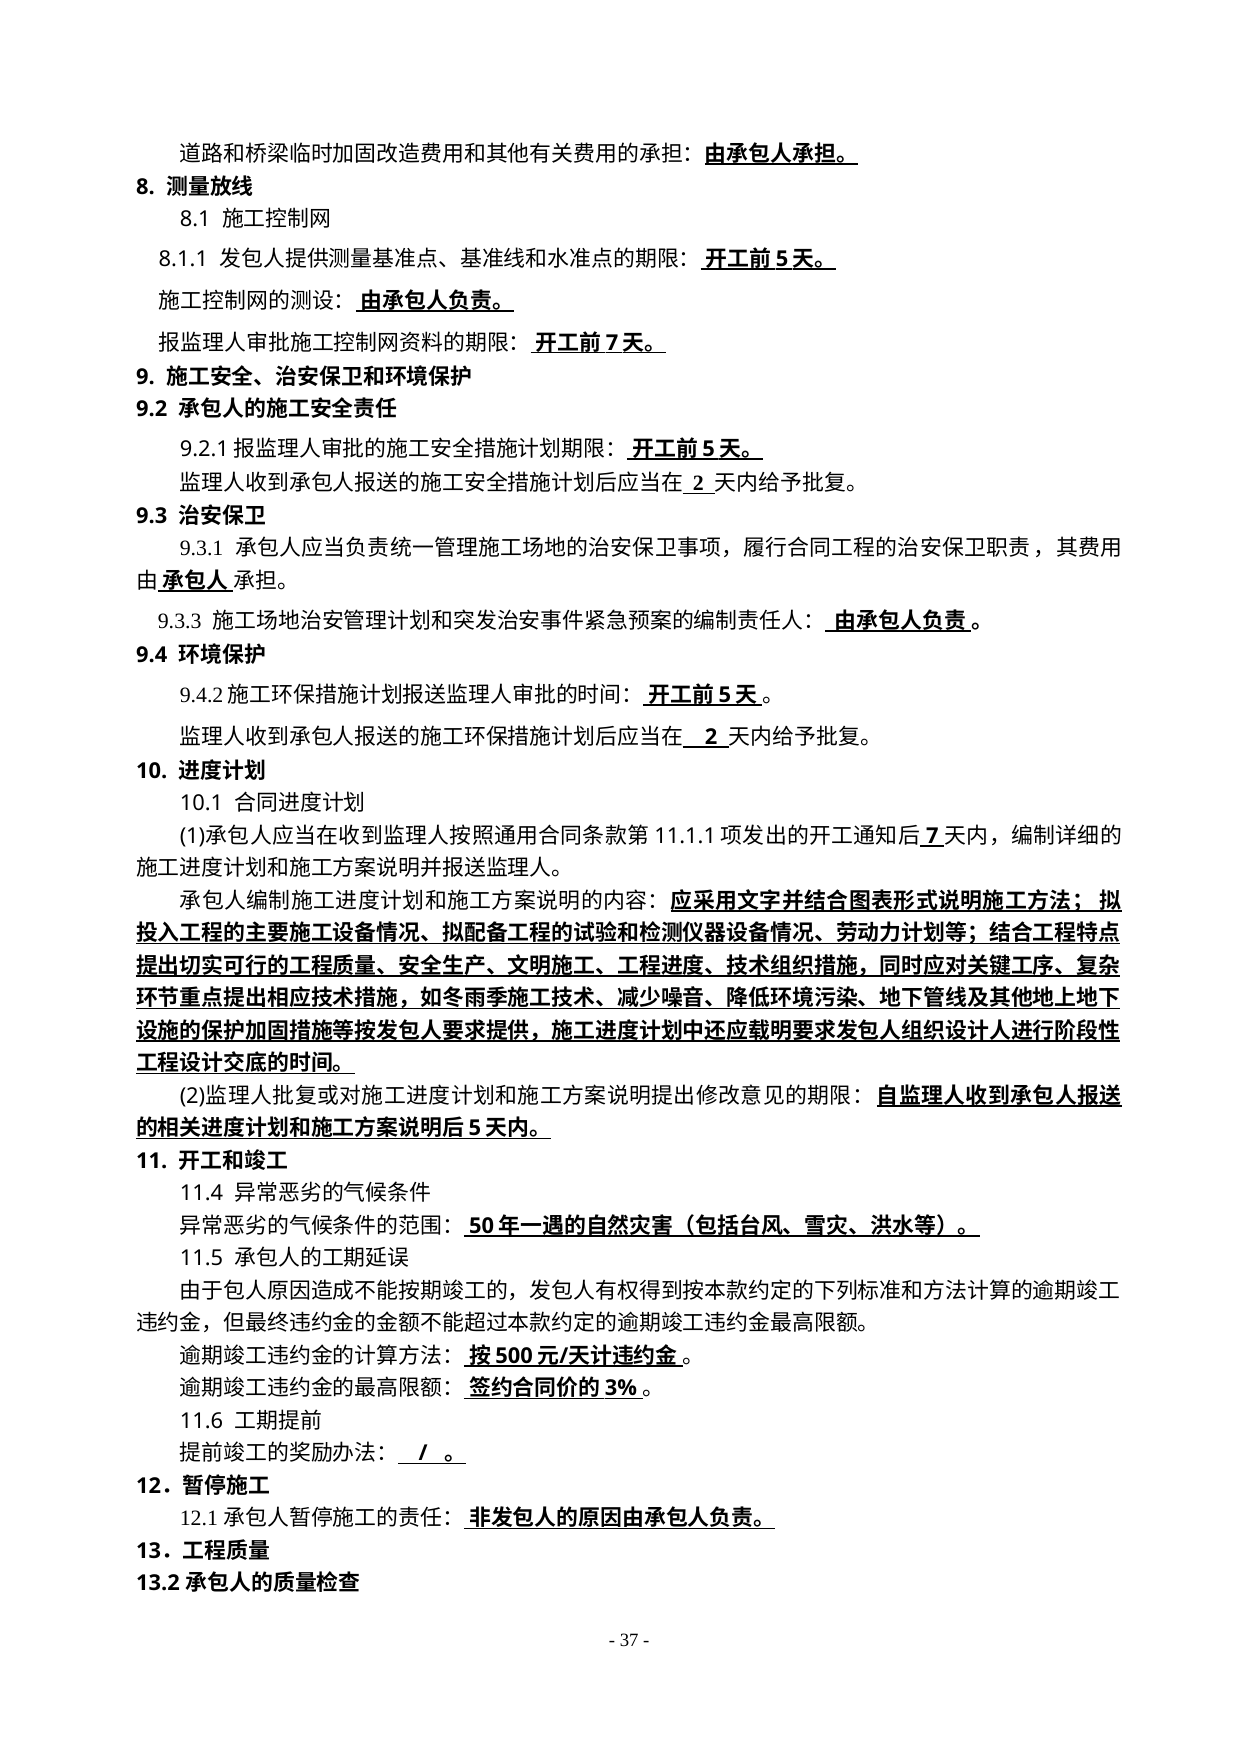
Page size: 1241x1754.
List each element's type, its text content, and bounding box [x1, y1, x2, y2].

text 10.1 合同进度计划 [136, 785, 1122, 817]
text 13.2 承包人的质量检查 [136, 1565, 1122, 1597]
text 逾期竣工违约金的最高限额： 签约合同价的3% 。 [136, 1370, 1122, 1402]
text 8. 测量放线 [136, 168, 1122, 201]
text 8.1 施工控制网 [136, 201, 1122, 233]
text 12.1 承包人暂停施工的责任： 非发包人的原因由承包人负责。 [136, 1500, 1122, 1532]
text 9.3.3 施工场地治安管理计划和突发治安事件紧急预案的编制责任人： 由承包人负责 。 [136, 595, 1122, 637]
text (1)承包人应当在收到监理人按照通用合同条款第11.1.1项发出的开工通知后 7 天内，编制详细的施工进度计划和施工方案说明并报送监理人。 [136, 817, 1122, 882]
text 11.4 异常恶劣的气候条件 [136, 1175, 1122, 1207]
text 9.3.1 承包人应当负责统一管理施工场地的治安保卫事项，履行合同工程的治安保卫职责，其费用由 承包人 承担。 [136, 530, 1122, 595]
text 9.2 承包人的施工安全责任 [136, 391, 1122, 423]
text 承包人编制施工进度计划和施工方案说明的内容：应采用文字并结合图表形式说明施工方法； 拟投入工程的主要施工设备情况、拟配备工程的试验和检测仪器设备情况、劳动力计划等；结合工程特点提出切实可行的工程质量、安全生产、文明施工、工程进度、技术组织措施，同时应对关键工序、复杂环节重点提出相应技术措施，如冬雨季施工技术、减少噪音、降低环境污染、地下管线及其他地上地下设施的保护加固措施等按发包人要求提供，施工进度计划中还应载明要求发包人组织设计人进行阶段性工程设计交底的时间。 [136, 882, 1122, 1077]
text 11.5 承包人的工期延误 [136, 1240, 1122, 1272]
text 9.4.2施工环保措施计划报送监理人审批的时间： 开工前5天 。 [136, 669, 1122, 711]
text 12．暂停施工 [136, 1467, 1122, 1500]
text 提前竣工的奖励办法： / 。 [136, 1435, 1122, 1467]
text 由于包人原因造成不能按期竣工的，发包人有权得到按本款约定的下列标准和方法计算的逾期竣工违约金，但最终违约金的金额不能超过本款约定的逾期竣工违约金最高限额。 [136, 1272, 1122, 1337]
text 9.4 环境保护 [136, 637, 1122, 669]
text 9.3 治安保卫 [136, 497, 1122, 530]
text 监理人收到承包人报送的施工安全措施计划后应当在 2 天内给予批复。 [136, 465, 1122, 497]
text 11.6 工期提前 [136, 1402, 1122, 1435]
text 9. 施工安全、治安保卫和环境保护 [136, 358, 1122, 391]
text 报监理人审批施工控制网资料的期限： 开工前7天。 [136, 317, 1122, 358]
text 10. 进度计划 [136, 752, 1122, 785]
text 9.2.1报监理人审批的施工安全措施计划期限： 开工前5天。 [136, 423, 1122, 465]
text 13．工程质量 [136, 1532, 1122, 1565]
text 施工控制网的测设： 由承包人负责。 [136, 275, 1122, 317]
text 8.1.1 发包人提供测量基准点、基准线和水准点的期限： 开工前5天。 [136, 233, 1122, 275]
text 监理人收到承包人报送的施工环保措施计划后应当在 2 天内给予批复。 [136, 711, 1122, 752]
text 异常恶劣的气候条件的范围： 50年一遇的自然灾害（包括台风、雪灾、洪水等）。 [136, 1207, 1122, 1240]
text 11. 开工和竣工 [136, 1142, 1122, 1175]
text 道路和桥梁临时加固改造费用和其他有关费用的承担：由承包人承担。 [136, 136, 1122, 168]
text (2)监理人批复或对施工进度计划和施工方案说明提出修改意见的期限：自监理人收到承包人报送的相关进度计划和施工方案说明后5天内。 [136, 1077, 1122, 1142]
text 逾期竣工违约金的计算方法： 按500元/天计违约金 。 [136, 1337, 1122, 1370]
